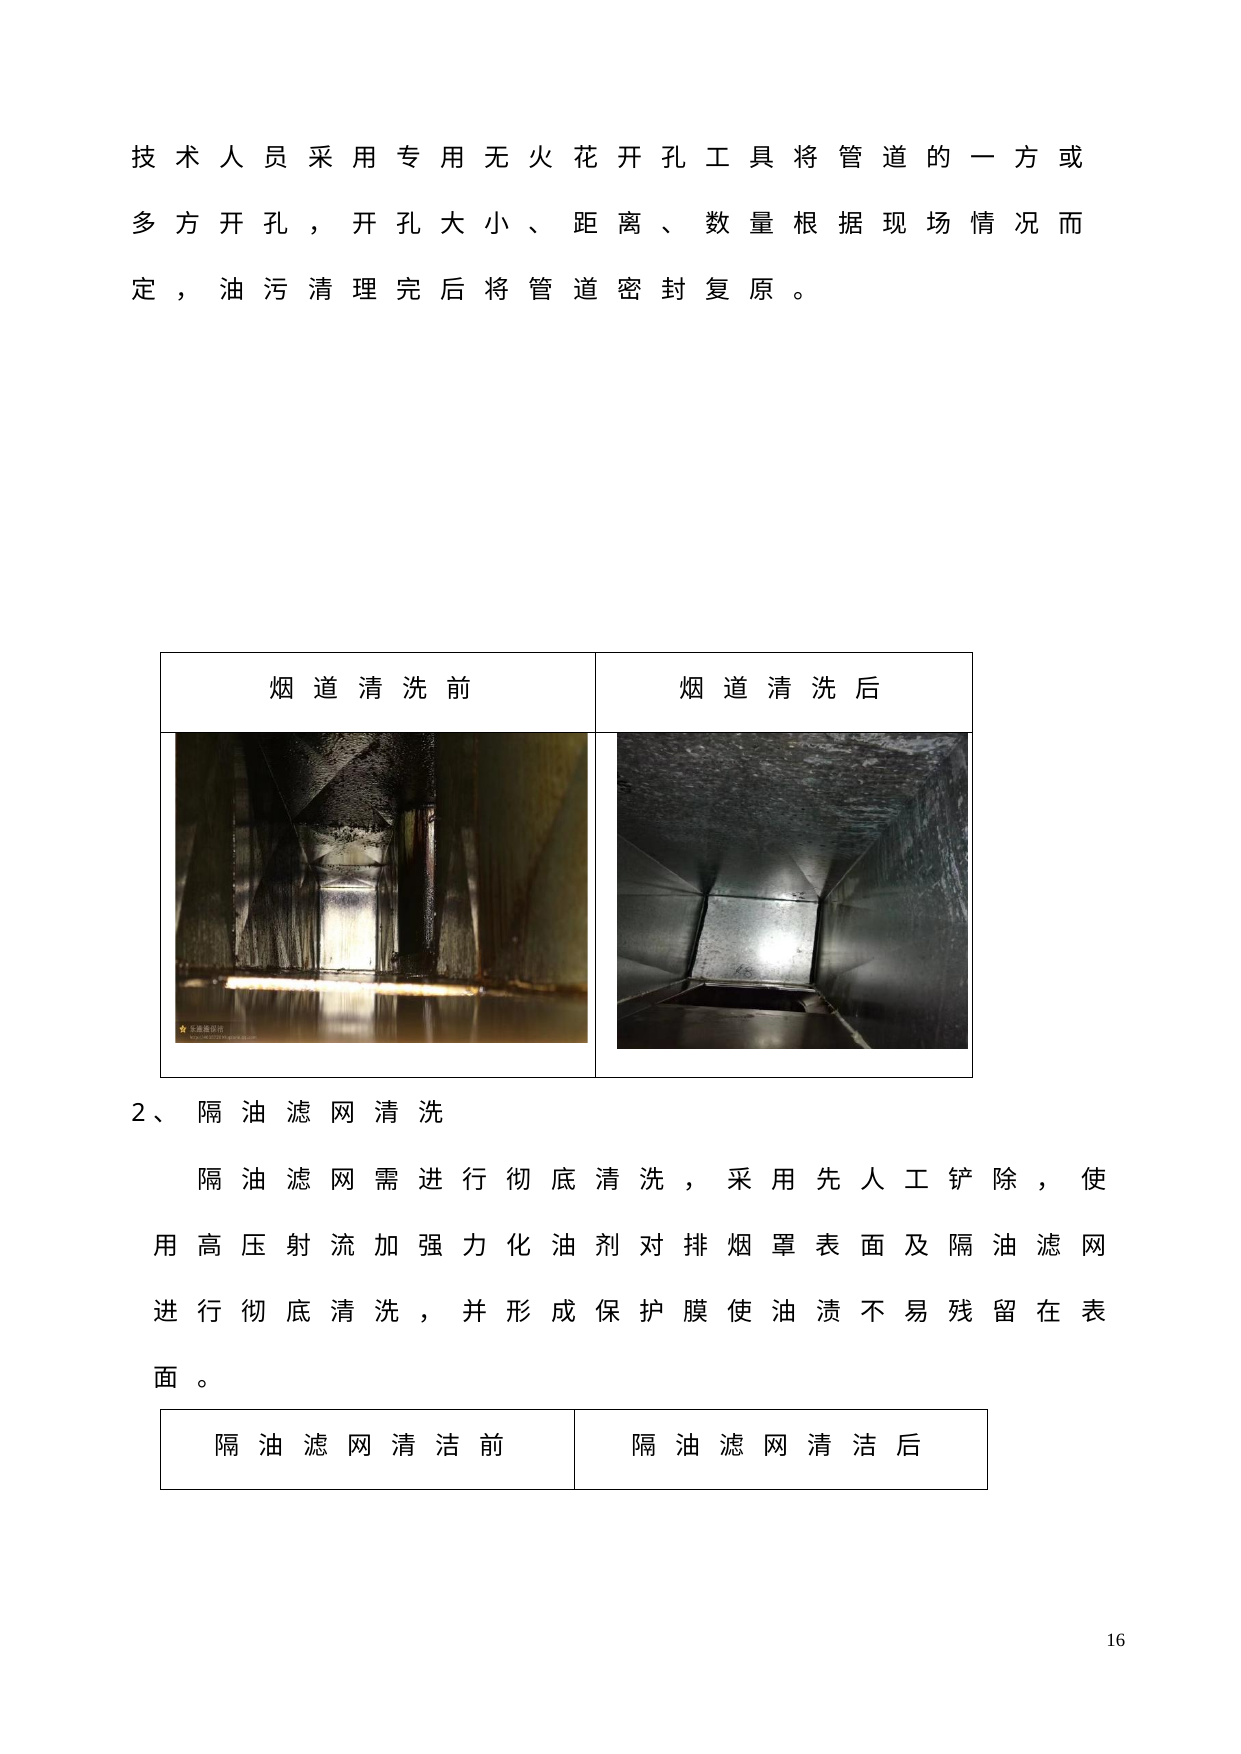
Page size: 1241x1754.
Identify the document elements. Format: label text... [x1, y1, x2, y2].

table_header 隔油滤网清洁后 [575, 1410, 987, 1489]
table_header 烟道清洗后 [596, 653, 972, 732]
text 隔油滤网需进行彻底清洗，采用先人工铲除，使用高压射流加强力化油剂对排烟罩表面及隔油滤网进行彻底清洗，并形成保护膜使油渍不易残留在表面。 [131, 1144, 1125, 1409]
table_cell [161, 733, 595, 1077]
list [131, 122, 1125, 321]
picture [617, 733, 968, 1049]
picture [175, 733, 588, 1043]
table_cell [596, 733, 972, 1077]
table_header 烟道清洗前 [161, 653, 595, 732]
text 2、隔油滤网清洗 [131, 1078, 1125, 1144]
table_header 隔油滤网清洁前 [161, 1410, 574, 1489]
